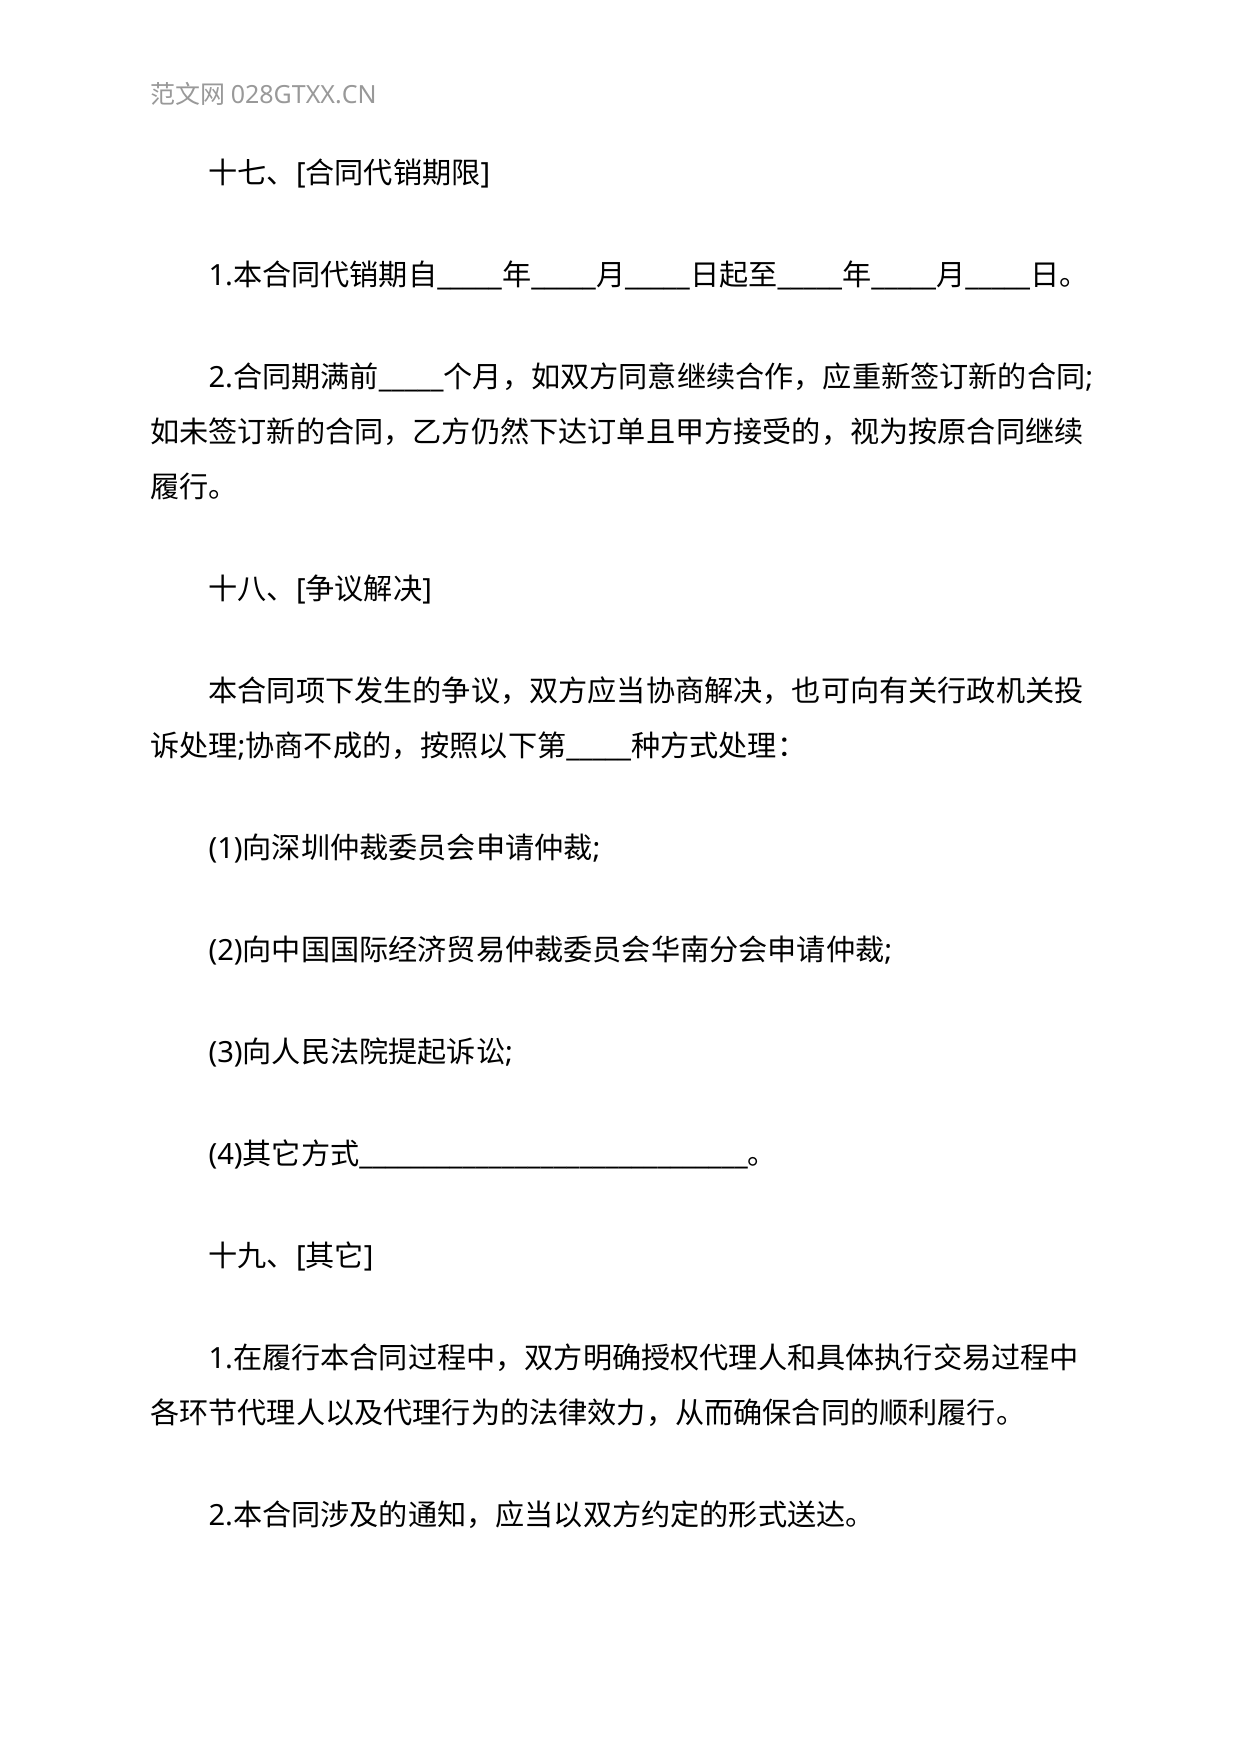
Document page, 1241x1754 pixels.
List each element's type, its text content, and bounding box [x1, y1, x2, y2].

text (2)向中国国际经济贸易仲裁委员会华南分会申请仲裁; [150, 926, 1090, 969]
text (3)向人民法院提起诉讼; [150, 1028, 1090, 1071]
text 十七、[合同代销期限] [150, 150, 1090, 192]
text 本合同项下发生的争议，双方应当协商解决，也可向有关行政机关投诉处理;协商不成的，按照以下第_____种方式处理： [150, 668, 1090, 765]
text 1.本合同代销期自_____年_____月_____日起至_____年_____月_____日。 [150, 252, 1090, 294]
text 2.本合同涉及的通知，应当以双方约定的形式送达。 [150, 1491, 1090, 1533]
text 十八、[争议解决] [150, 566, 1090, 608]
text 1.在履行本合同过程中，双方明确授权代理人和具体执行交易过程中各环节代理人以及代理行为的法律效力，从而确保合同的顺利履行。 [150, 1334, 1090, 1432]
text 十九、[其它] [150, 1232, 1090, 1275]
text (4)其它方式______________________________。 [150, 1130, 1090, 1173]
text (1)向深圳仲裁委员会申请仲裁; [150, 824, 1090, 867]
text 2.合同期满前_____个月，如双方同意继续合作，应重新签订新的合同;如未签订新的合同，乙方仍然下达订单且甲方接受的，视为按原合同继续履行。 [150, 354, 1090, 506]
